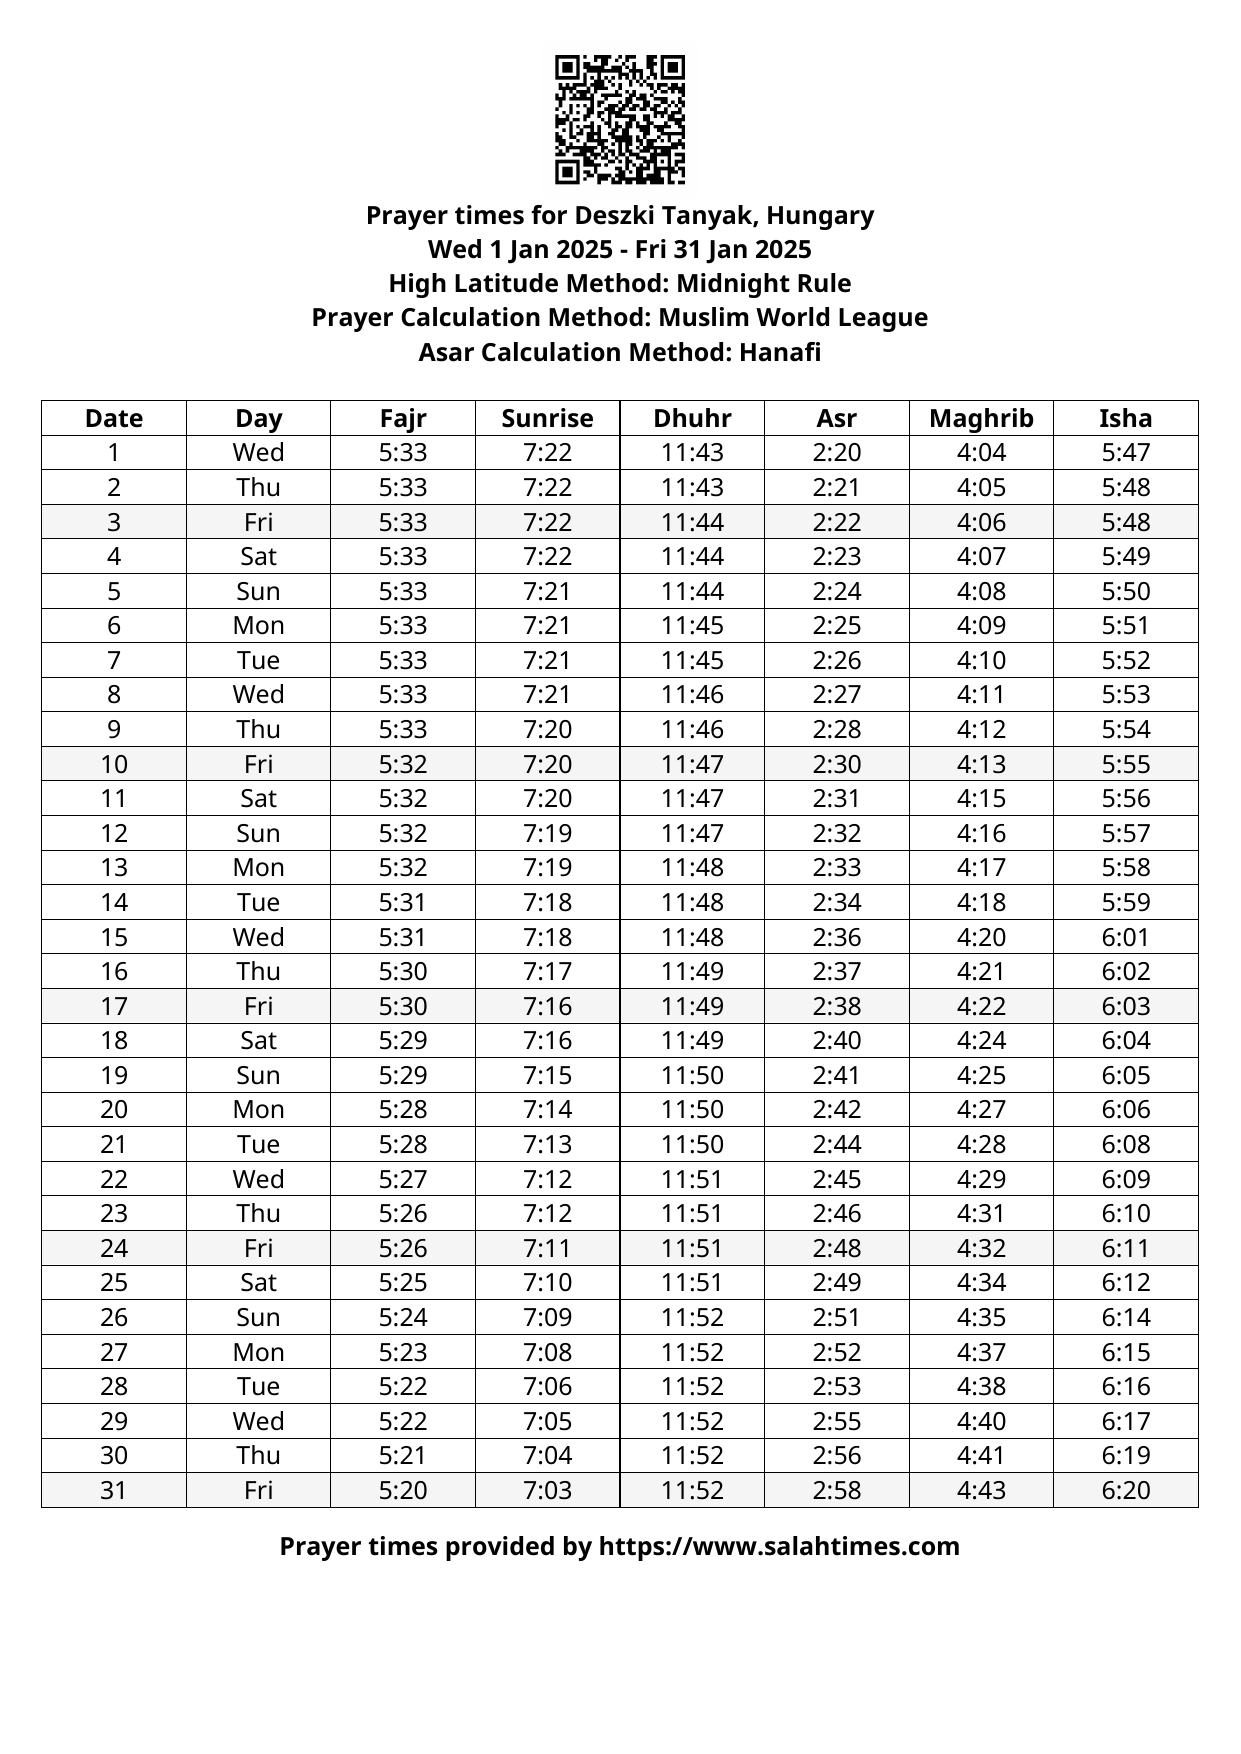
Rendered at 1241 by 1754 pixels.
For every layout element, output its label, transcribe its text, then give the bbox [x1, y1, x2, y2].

table_cell 5:22 [331, 1404, 475, 1437]
table_cell 4:20 [910, 920, 1053, 953]
table_cell 2:38 [765, 989, 909, 1022]
table_cell Thu [187, 1196, 330, 1230]
table_cell 5:26 [331, 1196, 475, 1230]
table_cell 5:53 [1054, 678, 1198, 711]
table_cell 5:54 [1054, 712, 1198, 746]
table_cell 5:32 [331, 816, 475, 849]
table_cell 5:28 [331, 1127, 475, 1161]
table_cell 4:04 [910, 436, 1053, 469]
table_cell 2:53 [765, 1369, 909, 1403]
table_cell 2:21 [765, 470, 909, 504]
table_cell 4:17 [910, 851, 1053, 884]
table_cell 5:47 [1054, 436, 1198, 469]
table_cell Fri [187, 1231, 330, 1264]
table_cell 5:30 [331, 954, 475, 988]
table_cell 4:41 [910, 1439, 1053, 1472]
table_cell Sun [187, 574, 330, 607]
table_cell 7:22 [476, 539, 619, 573]
table_cell 4:40 [910, 1404, 1053, 1437]
text Prayer times for Deszki Tanyak, Hungary [42, 198, 1198, 232]
table_cell 15 [42, 920, 186, 953]
table_cell 5:26 [331, 1231, 475, 1264]
table_cell 11:52 [621, 1335, 764, 1368]
table_cell 6:11 [1054, 1231, 1198, 1264]
table_cell 2:32 [765, 816, 909, 849]
table_cell 16 [42, 954, 186, 988]
table_cell Sat [187, 1024, 330, 1057]
table_cell 7:15 [476, 1058, 619, 1092]
table_cell 7:14 [476, 1093, 619, 1126]
table_cell 2:55 [765, 1404, 909, 1437]
table_cell Mon [187, 851, 330, 884]
table_cell 6:02 [1054, 954, 1198, 988]
table_cell 5:20 [331, 1473, 475, 1507]
table_header Date [42, 401, 186, 434]
table_cell 5:52 [1054, 643, 1198, 677]
table_cell 4:35 [910, 1300, 1053, 1334]
table_cell 2:33 [765, 851, 909, 884]
table_cell 2 [42, 470, 186, 504]
table_cell 5:30 [331, 989, 475, 1022]
table_cell 5:33 [331, 712, 475, 746]
table_cell 4:05 [910, 470, 1053, 504]
table_cell Fri [187, 989, 330, 1022]
table_cell 7:13 [476, 1127, 619, 1161]
table_cell 6:06 [1054, 1093, 1198, 1126]
table_cell 4:18 [910, 885, 1053, 919]
table_cell 4:15 [910, 781, 1053, 815]
table_cell 11:50 [621, 1058, 764, 1092]
table_cell 6:08 [1054, 1127, 1198, 1161]
table_cell 4:13 [910, 747, 1053, 780]
table_cell 5:33 [331, 643, 475, 677]
table_cell 6:16 [1054, 1369, 1198, 1403]
text Prayer times provided by https://www.salahtimes.com [42, 1528, 1198, 1563]
table_cell 5:33 [331, 470, 475, 504]
table_cell 11:51 [621, 1231, 764, 1264]
table_cell 5:33 [331, 678, 475, 711]
table_cell 4:12 [910, 712, 1053, 746]
table_cell 11:49 [621, 954, 764, 988]
table_cell 7:21 [476, 574, 619, 607]
table_cell 5:55 [1054, 747, 1198, 780]
table_cell 11:51 [621, 1196, 764, 1230]
table_cell 5:21 [331, 1439, 475, 1472]
table_cell 4:32 [910, 1231, 1053, 1264]
table_cell Fri [187, 747, 330, 780]
table_cell 2:26 [765, 643, 909, 677]
table_cell 5:51 [1054, 609, 1198, 642]
picture [542, 41, 699, 198]
table_cell Sun [187, 1058, 330, 1092]
table_cell 11:52 [621, 1439, 764, 1472]
table_header Maghrib [910, 401, 1053, 434]
table_cell 6:01 [1054, 920, 1198, 953]
table_cell 7:21 [476, 643, 619, 677]
table_cell 7:11 [476, 1231, 619, 1264]
table_cell 4:16 [910, 816, 1053, 849]
table_cell Wed [187, 920, 330, 953]
table_cell 2:30 [765, 747, 909, 780]
table_cell Tue [187, 643, 330, 677]
table_cell 11:45 [621, 643, 764, 677]
table_cell 6:17 [1054, 1404, 1198, 1437]
table_cell 29 [42, 1404, 186, 1437]
table_cell 2:31 [765, 781, 909, 815]
table_cell 11:50 [621, 1093, 764, 1126]
table_cell 7:21 [476, 609, 619, 642]
table_cell 5:32 [331, 747, 475, 780]
table_cell 5:56 [1054, 781, 1198, 815]
table_cell 11:46 [621, 712, 764, 746]
table_cell 5:49 [1054, 539, 1198, 573]
table_cell 7:06 [476, 1369, 619, 1403]
table_cell 4:08 [910, 574, 1053, 607]
table_cell 4:10 [910, 643, 1053, 677]
table_cell Tue [187, 1369, 330, 1403]
table_cell 20 [42, 1093, 186, 1126]
table_cell 11:43 [621, 470, 764, 504]
table_cell 7:05 [476, 1404, 619, 1437]
table_cell 1 [42, 436, 186, 469]
table_cell 2:42 [765, 1093, 909, 1126]
table_cell 7:04 [476, 1439, 619, 1472]
table_cell 11:52 [621, 1300, 764, 1334]
table_cell 2:23 [765, 539, 909, 573]
table_cell 4:31 [910, 1196, 1053, 1230]
table_cell 5:57 [1054, 816, 1198, 849]
table_cell 18 [42, 1024, 186, 1057]
table_cell 11:51 [621, 1162, 764, 1195]
table_cell 11:51 [621, 1266, 764, 1299]
table_cell 5:33 [331, 539, 475, 573]
table_cell 11:47 [621, 747, 764, 780]
table_cell 25 [42, 1266, 186, 1299]
table_cell 2:37 [765, 954, 909, 988]
table_cell 7:21 [476, 678, 619, 711]
table_cell 5:32 [331, 851, 475, 884]
table_cell 14 [42, 885, 186, 919]
table_cell 11:49 [621, 1024, 764, 1057]
table_cell 11:50 [621, 1127, 764, 1161]
table_cell Sat [187, 781, 330, 815]
table_cell 2:52 [765, 1335, 909, 1368]
table_cell 4:21 [910, 954, 1053, 988]
table_cell 2:56 [765, 1439, 909, 1472]
table_cell Mon [187, 1335, 330, 1368]
table_cell 4:11 [910, 678, 1053, 711]
table_cell 2:24 [765, 574, 909, 607]
table_cell Sat [187, 1266, 330, 1299]
table_cell 4:43 [910, 1473, 1053, 1507]
table_cell 13 [42, 851, 186, 884]
table_cell 2:34 [765, 885, 909, 919]
table_header Fajr [331, 401, 475, 434]
table_cell 5:25 [331, 1266, 475, 1299]
table_cell Thu [187, 954, 330, 988]
table_cell 2:27 [765, 678, 909, 711]
table_cell 7:19 [476, 816, 619, 849]
table_cell 3 [42, 505, 186, 538]
table_cell 7:17 [476, 954, 619, 988]
table_cell Sun [187, 1300, 330, 1334]
table_cell 4:25 [910, 1058, 1053, 1092]
table_header Sunrise [476, 401, 619, 434]
table_cell 5:33 [331, 574, 475, 607]
table_cell 11:48 [621, 885, 764, 919]
table_cell Wed [187, 678, 330, 711]
table_cell 4:34 [910, 1266, 1053, 1299]
table_cell 6:04 [1054, 1024, 1198, 1057]
table_cell 7:19 [476, 851, 619, 884]
table_header Isha [1054, 401, 1198, 434]
table_header Dhuhr [621, 401, 764, 434]
table_cell 27 [42, 1335, 186, 1368]
table_cell 11:44 [621, 539, 764, 573]
table_cell 2:46 [765, 1196, 909, 1230]
table_cell 11:48 [621, 920, 764, 953]
table_cell 7:18 [476, 920, 619, 953]
table_cell 4:09 [910, 609, 1053, 642]
table_cell 11:46 [621, 678, 764, 711]
table_cell 6:05 [1054, 1058, 1198, 1092]
table_cell 6:09 [1054, 1162, 1198, 1195]
table_cell Wed [187, 1162, 330, 1195]
table_cell 7:20 [476, 712, 619, 746]
table_cell 2:49 [765, 1266, 909, 1299]
table_cell 7:22 [476, 470, 619, 504]
table_cell Fri [187, 1473, 330, 1507]
table_cell 22 [42, 1162, 186, 1195]
table_cell 11:47 [621, 781, 764, 815]
table_cell 7:20 [476, 747, 619, 780]
table_cell 2:28 [765, 712, 909, 746]
table_cell 2:20 [765, 436, 909, 469]
table_cell Fri [187, 505, 330, 538]
table_cell 2:22 [765, 505, 909, 538]
table_cell 4:29 [910, 1162, 1053, 1195]
table_cell 5:58 [1054, 851, 1198, 884]
table_cell 17 [42, 989, 186, 1022]
table_cell 19 [42, 1058, 186, 1092]
text High Latitude Method: Midnight Rule [42, 266, 1198, 300]
table_cell 4:37 [910, 1335, 1053, 1368]
table_cell Thu [187, 1439, 330, 1472]
table_cell Sat [187, 539, 330, 573]
table_cell 7:22 [476, 436, 619, 469]
table_cell 7:16 [476, 1024, 619, 1057]
table_cell 5:23 [331, 1335, 475, 1368]
table_cell 5:28 [331, 1093, 475, 1126]
text Wed 1 Jan 2025 - Fri 31 Jan 2025 [42, 232, 1198, 266]
table_cell 11:43 [621, 436, 764, 469]
table_cell 4:38 [910, 1369, 1053, 1403]
table_cell 7:09 [476, 1300, 619, 1334]
table_cell 23 [42, 1196, 186, 1230]
table_cell 5:31 [331, 920, 475, 953]
table_cell 7:03 [476, 1473, 619, 1507]
table_cell Tue [187, 885, 330, 919]
table_cell 4:28 [910, 1127, 1053, 1161]
table_cell 7:08 [476, 1335, 619, 1368]
table_cell 7:16 [476, 989, 619, 1022]
table_cell 26 [42, 1300, 186, 1334]
table_cell 6:15 [1054, 1335, 1198, 1368]
table_cell Mon [187, 1093, 330, 1126]
table_cell Wed [187, 436, 330, 469]
table_cell 5:48 [1054, 505, 1198, 538]
table_cell 5:33 [331, 505, 475, 538]
table_cell 11 [42, 781, 186, 815]
table_cell 2:58 [765, 1473, 909, 1507]
table_cell 5:33 [331, 609, 475, 642]
table_cell 30 [42, 1439, 186, 1472]
table_cell 2:44 [765, 1127, 909, 1161]
table_cell 4 [42, 539, 186, 573]
table_cell 4:07 [910, 539, 1053, 573]
table_cell 4:06 [910, 505, 1053, 538]
table_cell 5:59 [1054, 885, 1198, 919]
table_cell 12 [42, 816, 186, 849]
table_cell 7:10 [476, 1266, 619, 1299]
table_cell 11:52 [621, 1473, 764, 1507]
table_cell 4:24 [910, 1024, 1053, 1057]
table_cell 5:32 [331, 781, 475, 815]
table_cell 6:19 [1054, 1439, 1198, 1472]
table_cell 10 [42, 747, 186, 780]
table_cell 6:20 [1054, 1473, 1198, 1507]
table_cell 6:12 [1054, 1266, 1198, 1299]
table_cell 5:29 [331, 1058, 475, 1092]
table_cell 6:03 [1054, 989, 1198, 1022]
table_cell 11:52 [621, 1404, 764, 1437]
table_cell 5:48 [1054, 470, 1198, 504]
table_cell 2:41 [765, 1058, 909, 1092]
table_cell 6:14 [1054, 1300, 1198, 1334]
table_cell 11:47 [621, 816, 764, 849]
table_cell 6:10 [1054, 1196, 1198, 1230]
table_cell 6 [42, 609, 186, 642]
table_cell Thu [187, 712, 330, 746]
table_cell 11:44 [621, 505, 764, 538]
table_cell 7:20 [476, 781, 619, 815]
table_cell 5:33 [331, 436, 475, 469]
table_cell 2:45 [765, 1162, 909, 1195]
table_cell 4:22 [910, 989, 1053, 1022]
table_cell 7:12 [476, 1162, 619, 1195]
table_cell 11:48 [621, 851, 764, 884]
table_cell 5 [42, 574, 186, 607]
table_cell 7:22 [476, 505, 619, 538]
table_cell 7:18 [476, 885, 619, 919]
table_cell 5:29 [331, 1024, 475, 1057]
table_cell 2:36 [765, 920, 909, 953]
table_cell Tue [187, 1127, 330, 1161]
table_cell 8 [42, 678, 186, 711]
table_cell 28 [42, 1369, 186, 1403]
table_cell 5:24 [331, 1300, 475, 1334]
table_cell 24 [42, 1231, 186, 1264]
table_cell Mon [187, 609, 330, 642]
table_cell Sun [187, 816, 330, 849]
table_cell 7 [42, 643, 186, 677]
table_cell 5:27 [331, 1162, 475, 1195]
table_cell 2:25 [765, 609, 909, 642]
text Prayer Calculation Method: Muslim World League [42, 300, 1198, 334]
table_cell 7:12 [476, 1196, 619, 1230]
table_cell 11:52 [621, 1369, 764, 1403]
table_cell 4:27 [910, 1093, 1053, 1126]
table_cell 21 [42, 1127, 186, 1161]
table_cell Wed [187, 1404, 330, 1437]
table_cell 5:50 [1054, 574, 1198, 607]
text Asar Calculation Method: Hanafi [42, 334, 1198, 368]
table_cell 31 [42, 1473, 186, 1507]
table_cell Thu [187, 470, 330, 504]
table_cell 2:51 [765, 1300, 909, 1334]
table_cell 11:49 [621, 989, 764, 1022]
table_cell 11:45 [621, 609, 764, 642]
table_cell 5:22 [331, 1369, 475, 1403]
table_header Day [187, 401, 330, 434]
table_header Asr [765, 401, 909, 434]
table_cell 2:40 [765, 1024, 909, 1057]
table_cell 9 [42, 712, 186, 746]
table_cell 2:48 [765, 1231, 909, 1264]
table_cell 5:31 [331, 885, 475, 919]
table_cell 11:44 [621, 574, 764, 607]
